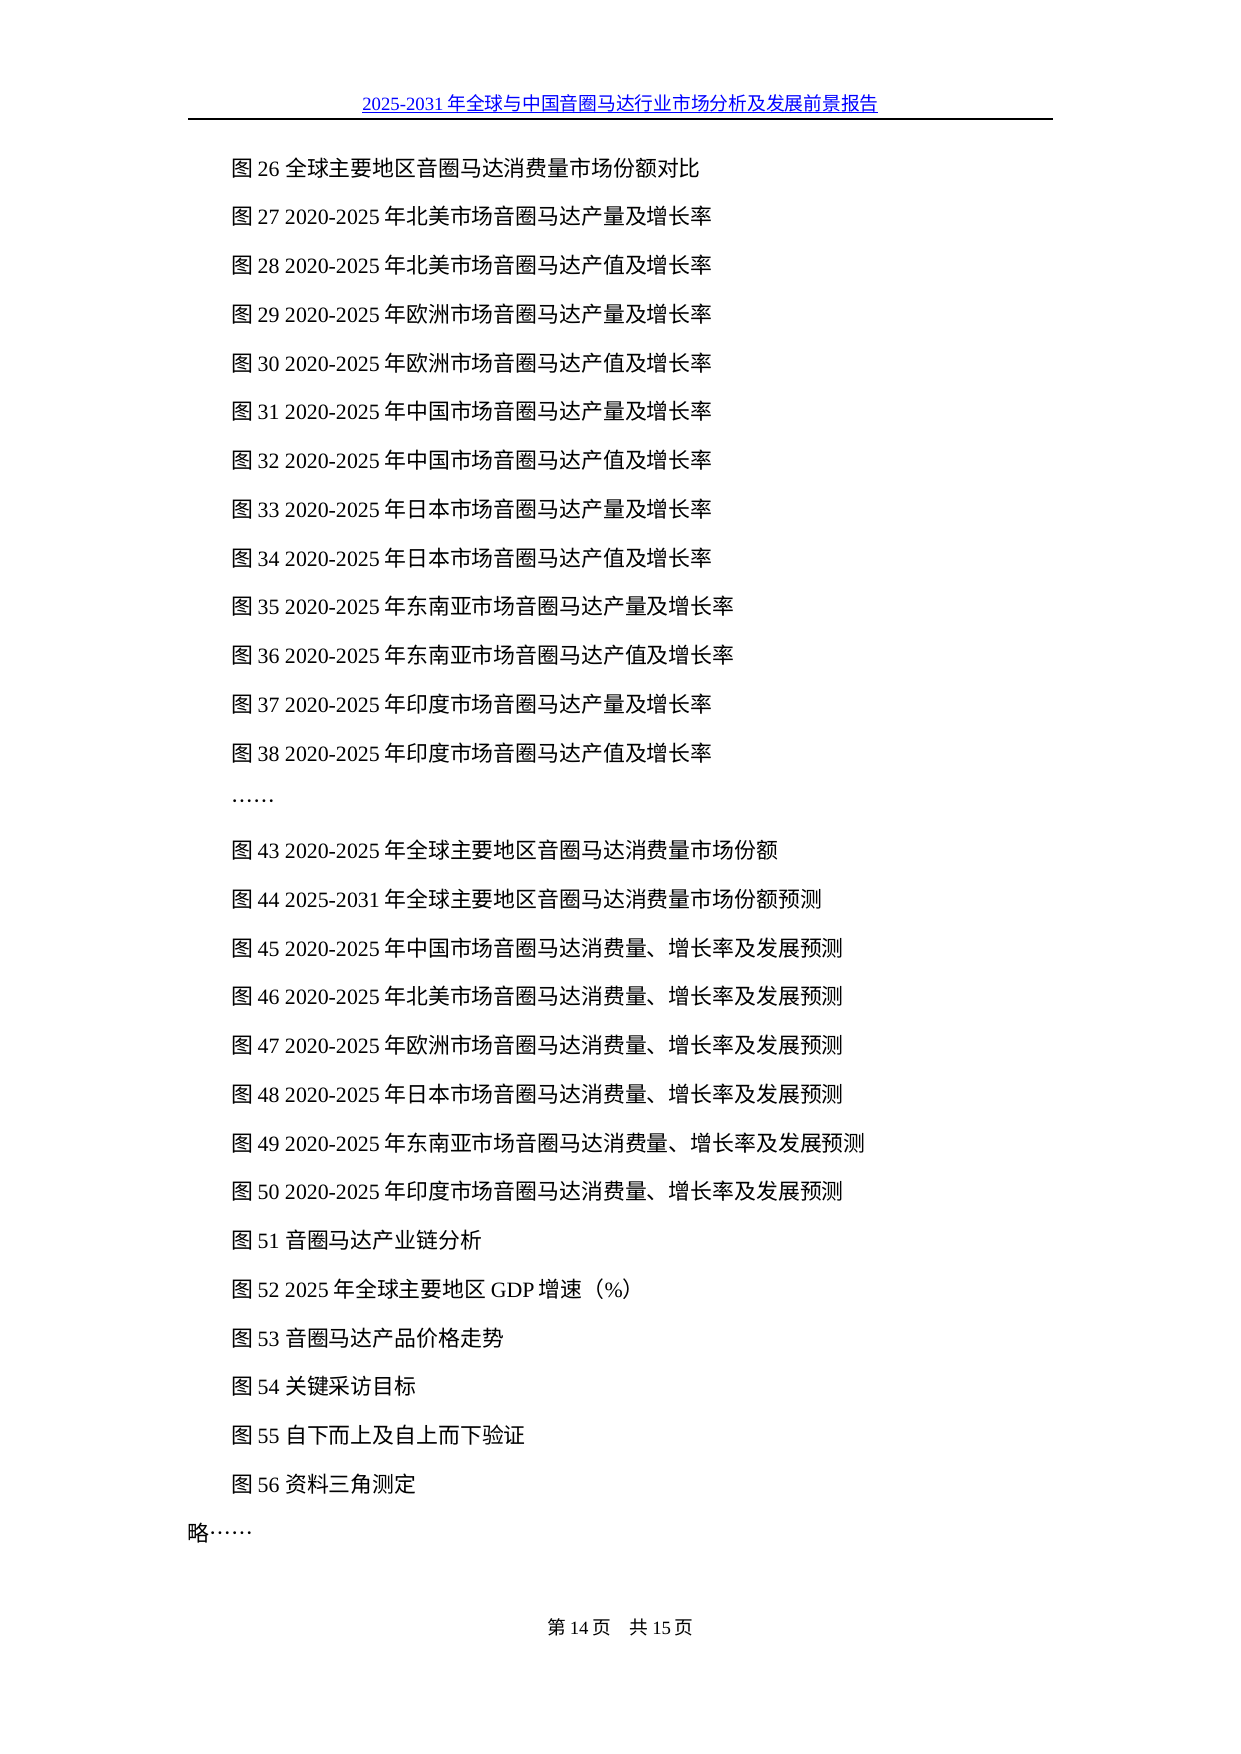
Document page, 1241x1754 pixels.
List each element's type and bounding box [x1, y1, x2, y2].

text [187, 150, 1053, 1548]
